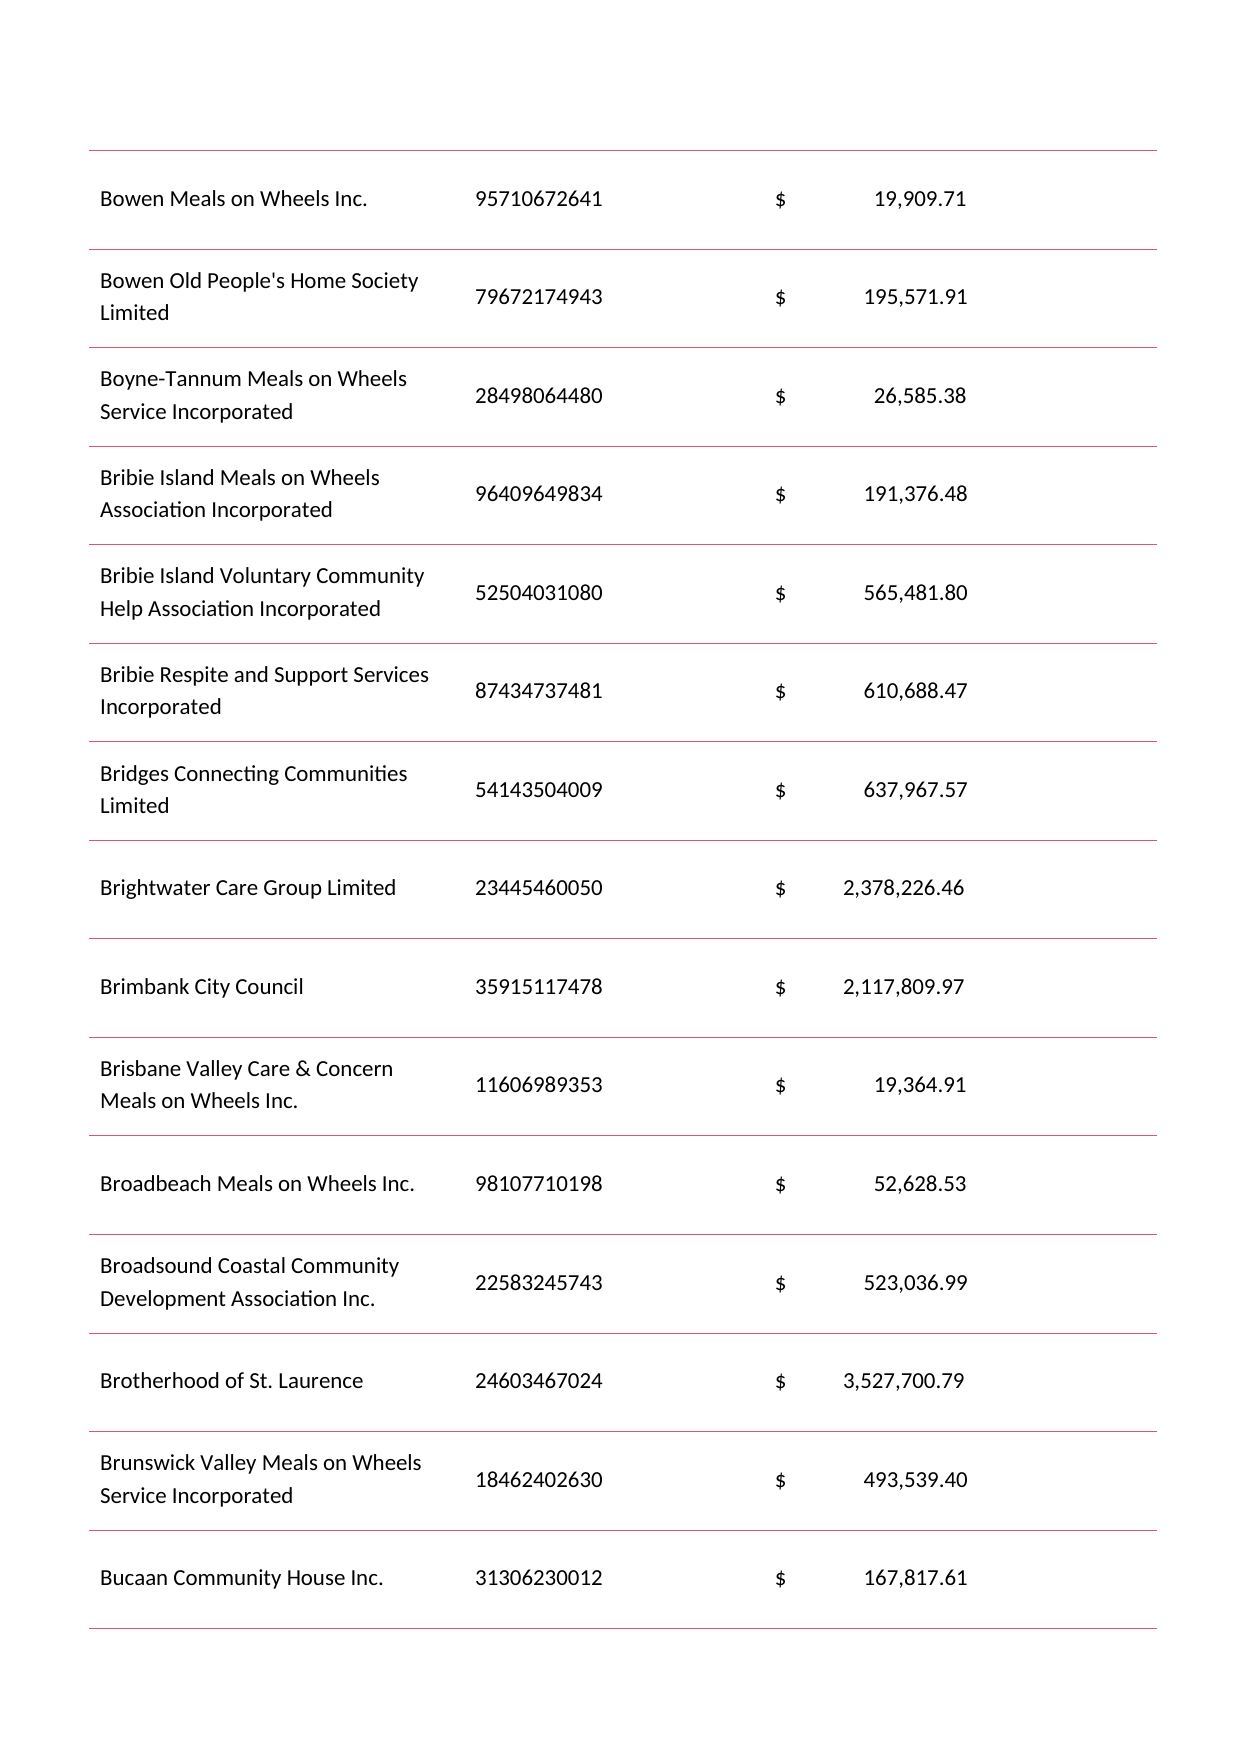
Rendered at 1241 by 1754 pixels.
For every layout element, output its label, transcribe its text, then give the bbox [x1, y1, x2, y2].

table_cell 54143504009 [464, 742, 763, 840]
table_cell $ 523,036.99 [763, 1235, 1157, 1332]
table_cell $ 167,817.61 [763, 1531, 1157, 1628]
table_cell Bribie Island Meals on Wheels Association Incorporated [89, 447, 464, 544]
table_cell 95710672641 [464, 151, 763, 248]
table_cell $ 2,117,809.97 [763, 939, 1157, 1037]
table_cell Broadsound Coastal Community Development Association Inc. [89, 1235, 464, 1332]
table_cell $ 26,585.38 [763, 348, 1157, 446]
table_cell $ 565,481.80 [763, 545, 1157, 643]
table_cell Bowen Old People's Home Society Limited [89, 250, 464, 347]
table_cell 31306230012 [464, 1531, 763, 1628]
table_cell Bribie Respite and Support Services Incorporated [89, 644, 464, 741]
table_cell Bridges Connecting Communities Limited [89, 742, 464, 840]
table_cell 98107710198 [464, 1136, 763, 1234]
table_cell $ 3,527,700.79 [763, 1334, 1157, 1431]
table_cell 79672174943 [464, 250, 763, 347]
table_cell $ 19,364.91 [763, 1038, 1157, 1135]
table_cell 96409649834 [464, 447, 763, 544]
table_cell 11606989353 [464, 1038, 763, 1135]
table_cell $ 52,628.53 [763, 1136, 1157, 1234]
table_cell Brisbane Valley Care & Concern Meals on Wheels Inc. [89, 1038, 464, 1135]
table_cell 23445460050 [464, 841, 763, 938]
table_cell 87434737481 [464, 644, 763, 741]
table_cell $ 610,688.47 [763, 644, 1157, 741]
table_cell Bribie Island Voluntary Community Help Association Incorporated [89, 545, 464, 643]
table_cell Brimbank City Council [89, 939, 464, 1037]
table_cell 35915117478 [464, 939, 763, 1037]
table_cell Boyne-Tannum Meals on Wheels Service Incorporated [89, 348, 464, 446]
table_cell Brotherhood of St. Laurence [89, 1334, 464, 1431]
table_cell Brightwater Care Group Limited [89, 841, 464, 938]
table_cell 52504031080 [464, 545, 763, 643]
table_cell 24603467024 [464, 1334, 763, 1431]
table_cell 28498064480 [464, 348, 763, 446]
table_cell Broadbeach Meals on Wheels Inc. [89, 1136, 464, 1234]
table_cell $ 19,909.71 [763, 151, 1157, 248]
table_cell $ 191,376.48 [763, 447, 1157, 544]
table_cell 18462402630 [464, 1432, 763, 1529]
table_cell $ 195,571.91 [763, 250, 1157, 347]
table_cell Bowen Meals on Wheels Inc. [89, 151, 464, 248]
table_cell Bucaan Community House Inc. [89, 1531, 464, 1628]
table_cell $ 637,967.57 [763, 742, 1157, 840]
table_cell Brunswick Valley Meals on Wheels Service Incorporated [89, 1432, 464, 1529]
table_cell $ 2,378,226.46 [763, 841, 1157, 938]
table_cell $ 493,539.40 [763, 1432, 1157, 1529]
table_cell 22583245743 [464, 1235, 763, 1332]
